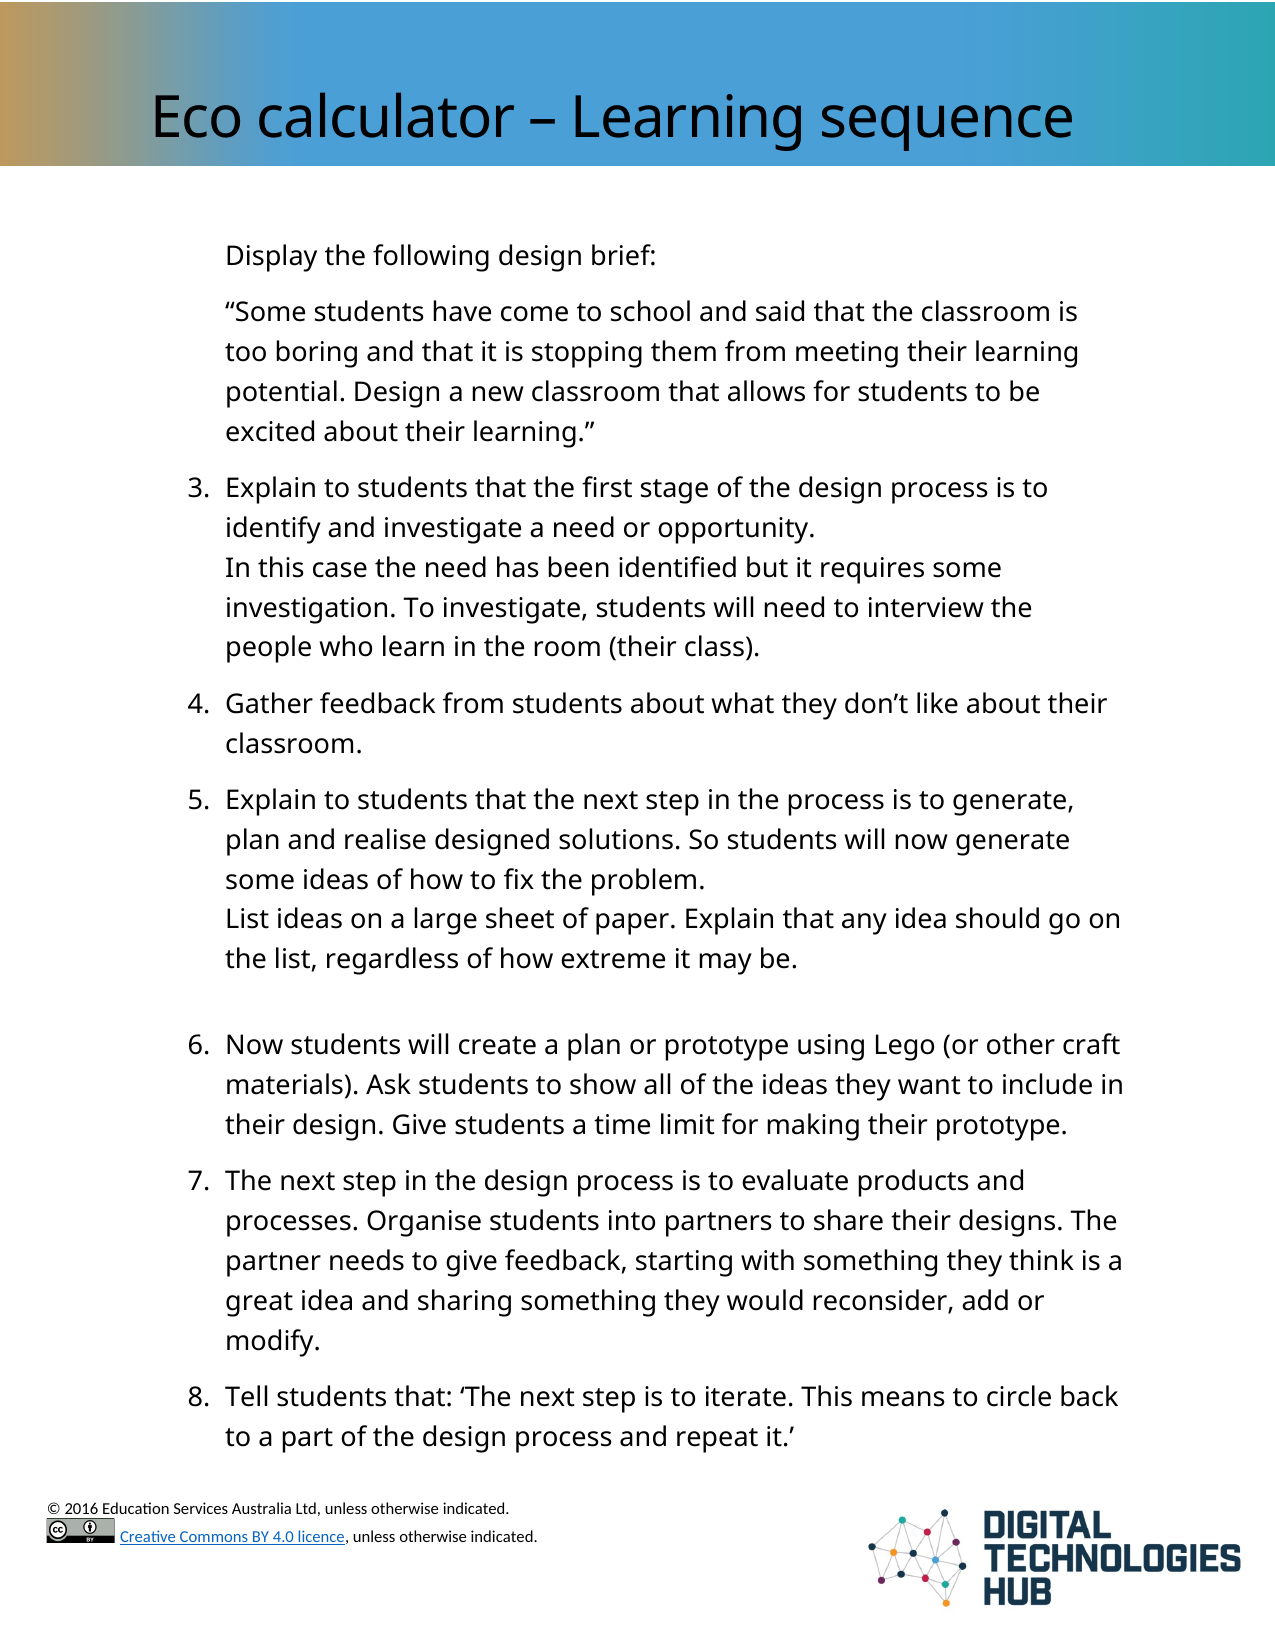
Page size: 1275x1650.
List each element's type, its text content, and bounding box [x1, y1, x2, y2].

picture [46, 1518, 115, 1543]
list Explain to students that the first stage of the design process is to identify and investigate a need or opportunity. In this case the need has been identified but it requires some investigation. To investigate, students will need to interview the people who learn in the room (their class). [187, 469, 1125, 665]
list Explain to students that the next step in the process is to generate, plan and realise designed solutions. So students will now generate some ideas of how to fix the problem. List ideas on a large sheet of paper. Explain that any idea should go on the list, regardless of how extreme it may be. [187, 781, 1125, 1007]
list Gather feedback from students about what they don’t like about their classroom. [187, 684, 1125, 761]
picture [0, 2, 1275, 166]
picture [859, 1499, 1249, 1619]
list The next step in the design process is to evaluate products and processes. Organise students into partners to share their designs. The partner needs to give feedback, starting with something they think is a great idea and sharing something they would reconsider, add or modify. [187, 1162, 1125, 1358]
list Explain you will work through an example so that students have a clear understanding of how it works. Display the following design brief: [187, 197, 1125, 273]
list Now students will create a plan or prototype using Lego (or other craft materials). Ask students to show all of the ideas they want to include in their design. Give students a time limit for making their prototype. [187, 1026, 1125, 1142]
text “Some students have come to school and said that the classroom is too boring and that it is stopping them from meeting their learning potential. Design a new classroom that allows for students to be excited about their learning.” [225, 293, 1125, 449]
